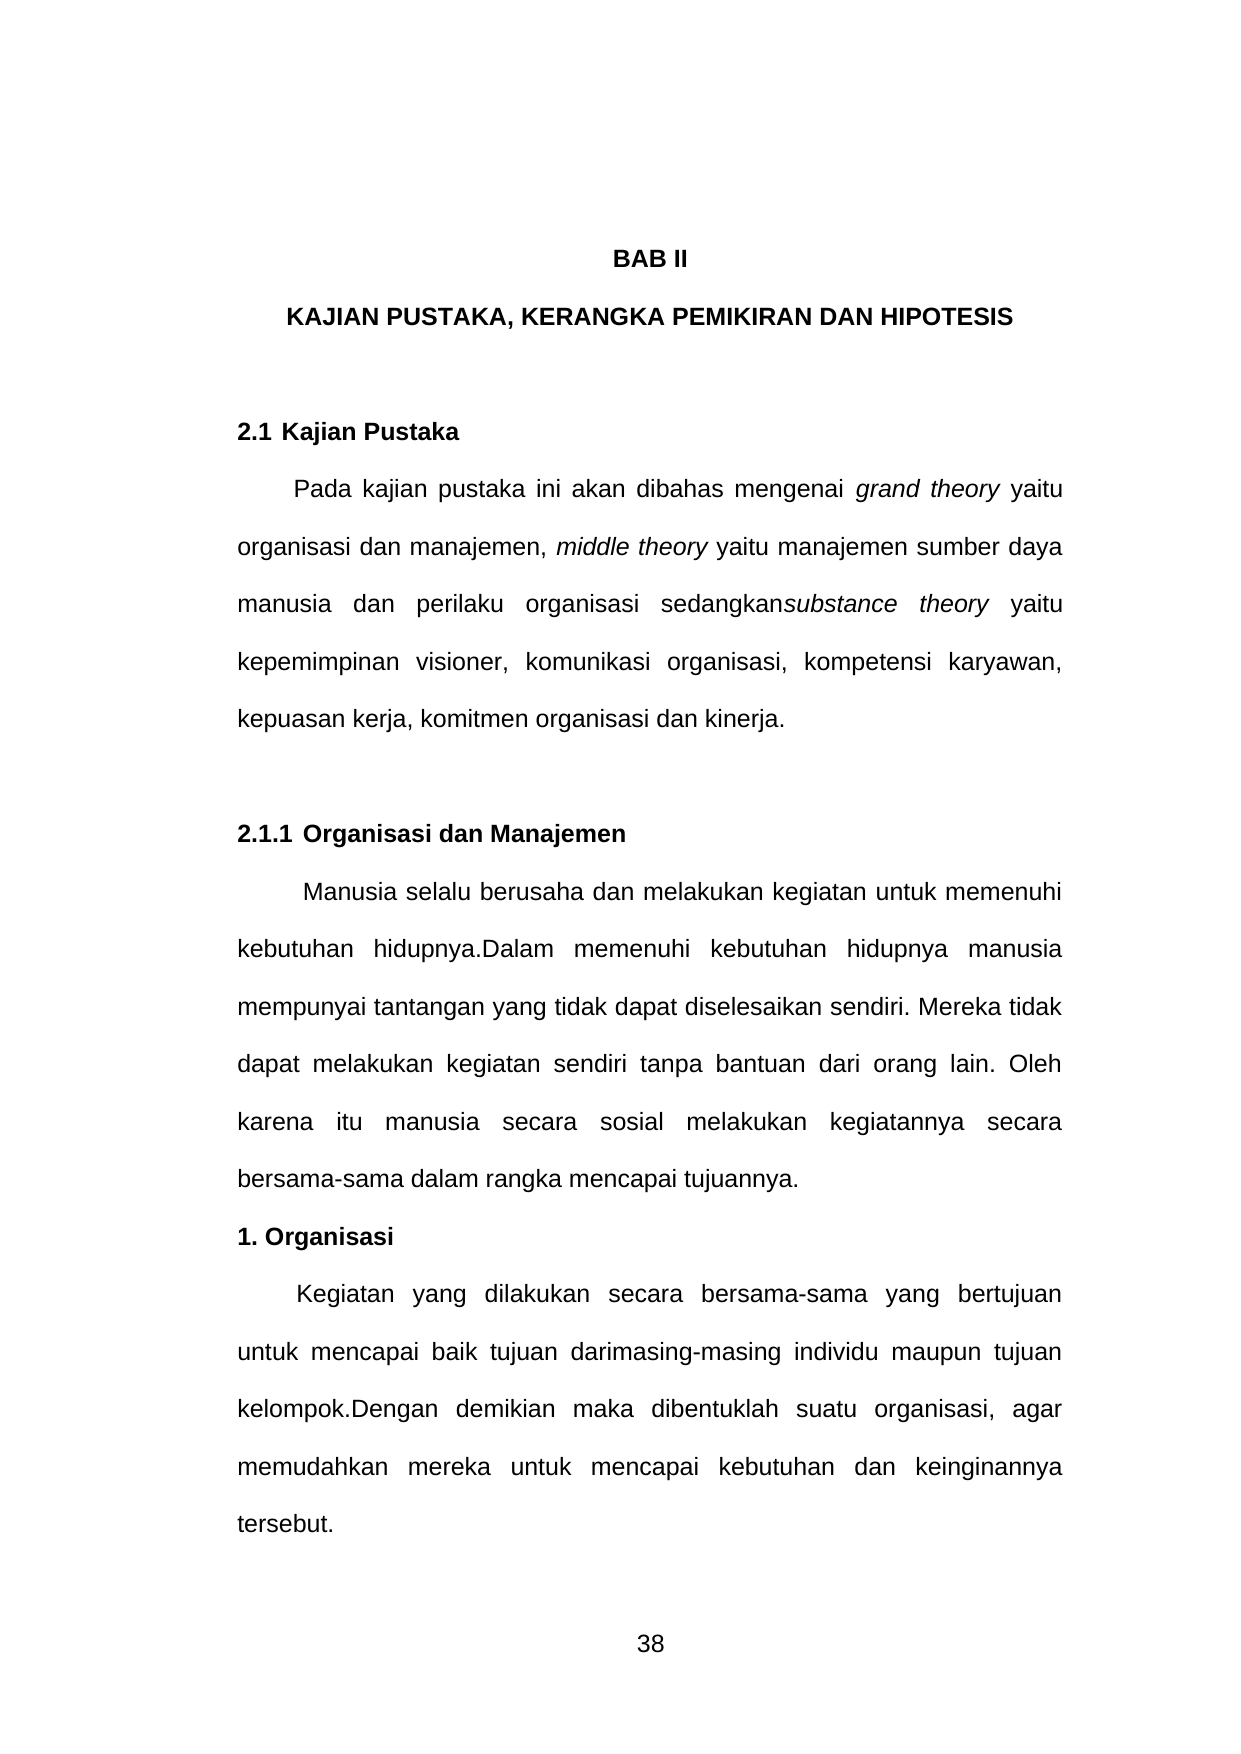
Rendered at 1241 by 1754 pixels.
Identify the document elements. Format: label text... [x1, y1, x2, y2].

text 1. Organisasi [237, 1222, 1063, 1251]
text Pada kajian pustaka ini akan dibahas mengenai grand theory yaitu organisasi dan manajemen, middle theory yaitu manajemen sumber daya manusia dan perilaku organisasi sedangkansubstance theory yaitu kepemimpinan visioner, komunikasi organisasi, kompetensi karyawan, kepuasan kerja, komitmen organisasi dan kinerja. [237, 474, 1063, 733]
text BAB II [237, 244, 1063, 273]
text KAJIAN PUSTAKA, KERANGKA PEMIKIRAN DAN HIPOTESIS [237, 302, 1063, 331]
list Kajian Pustaka [237, 417, 1063, 446]
list Organisasi dan Manajemen [237, 819, 1063, 848]
text Manusia selalu berusaha dan melakukan kegiatan untuk memenuhi kebutuhan hidupnya.Dalam memenuhi kebutuhan hidupnya manusia mempunyai tantangan yang tidak dapat diselesaikan sendiri. Mereka tidak dapat melakukan kegiatan sendiri tanpa bantuan dari orang lain. Oleh karena itu manusia secara sosial melakukan kegiatannya secara bersama-sama dalam rangka mencapai tujuannya. [237, 877, 1063, 1193]
text Kegiatan yang dilakukan secara bersama-sama yang bertujuan untuk mencapai baik tujuan darimasing-masing individu maupun tujuan kelompok.Dengan demikian maka dibentuklah suatu organisasi, agar memudahkan mereka untuk mencapai kebutuhan dan keinginannya tersebut. [237, 1279, 1063, 1538]
